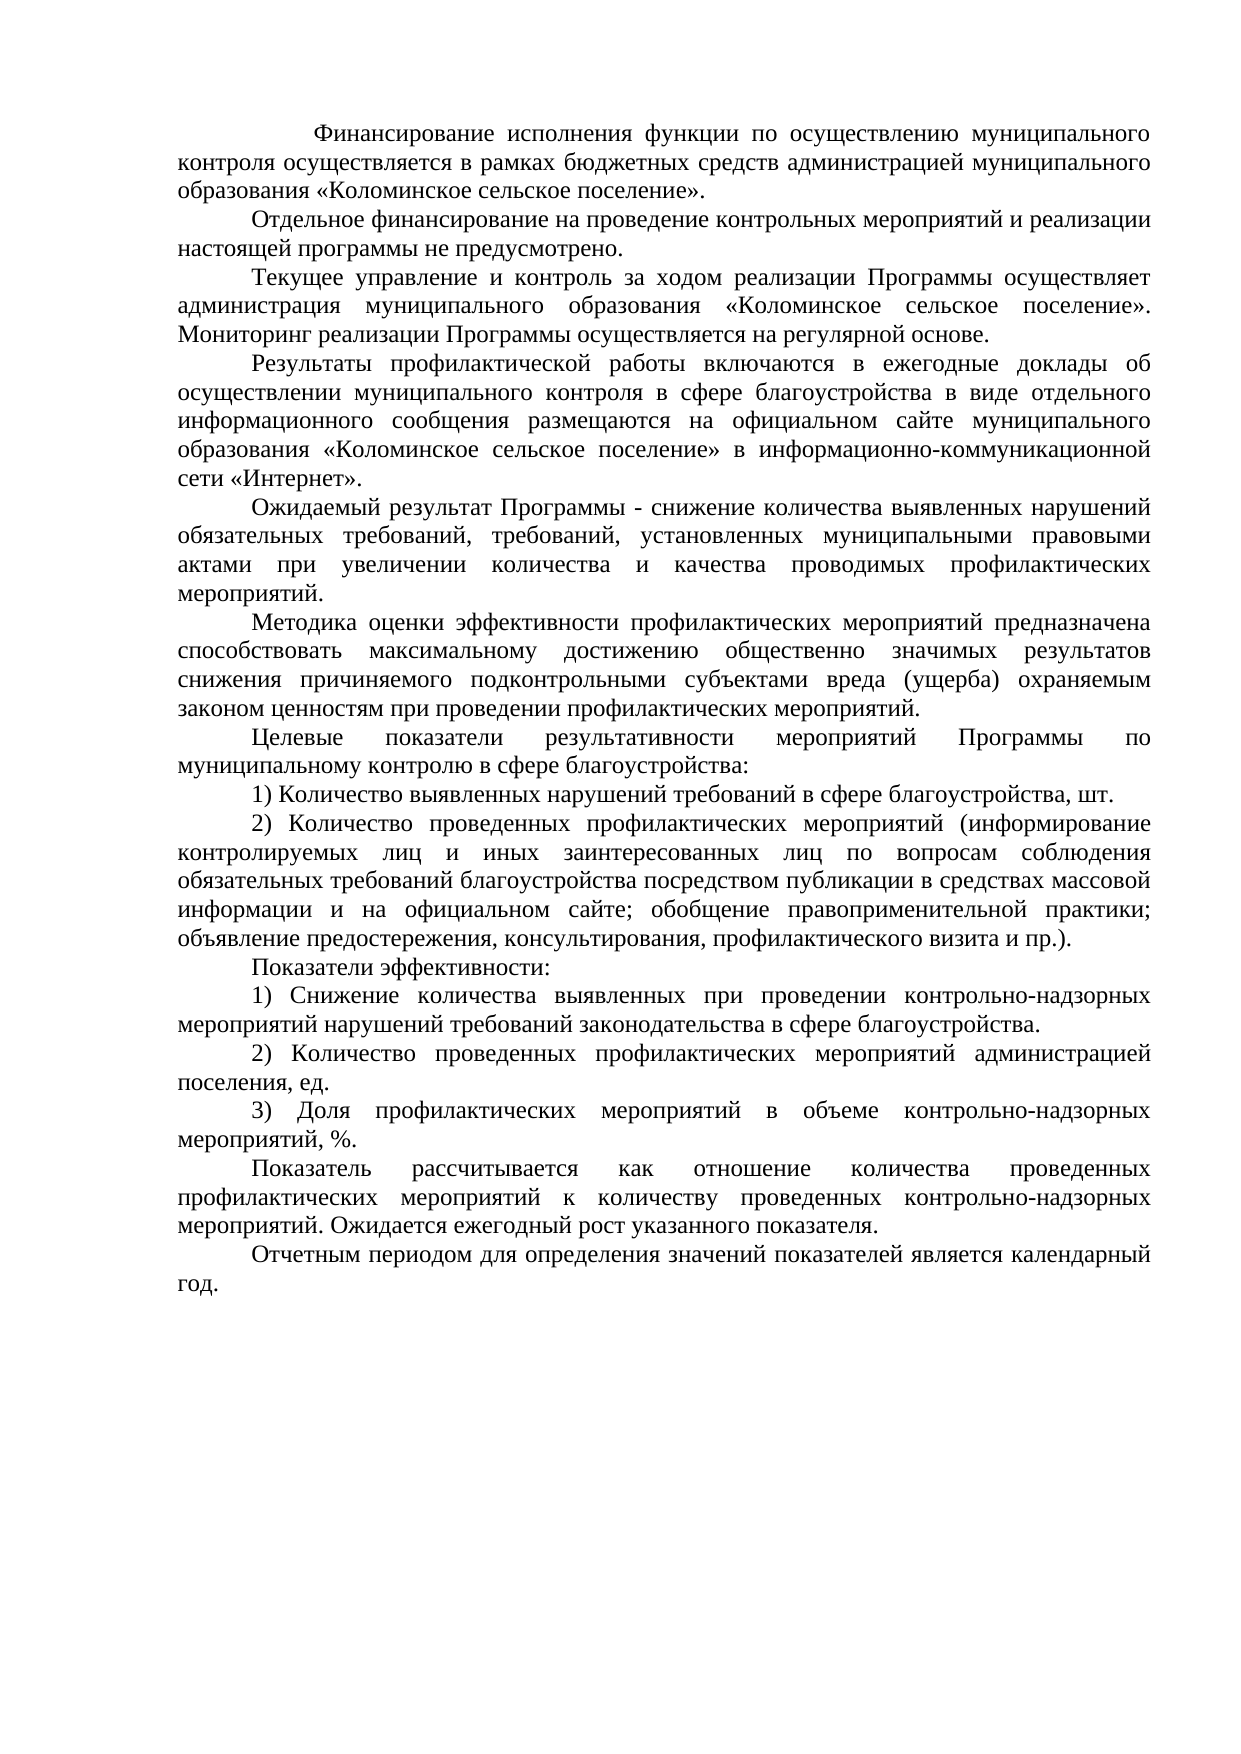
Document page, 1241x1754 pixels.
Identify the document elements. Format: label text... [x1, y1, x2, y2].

text Финансирование исполнения функции по осуществлению муниципального контроля осуществляется в рамках бюджетных средств администрацией муниципального образования «Коломинское сельское поселение». [177, 118, 1152, 204]
text Ожидаемый результат Программы - снижение количества выявленных нарушений обязательных требований, требований, установленных муниципальными правовыми актами при увеличении количества и качества проводимых профилактических мероприятий. [177, 492, 1152, 607]
text Результаты профилактической работы включаются в ежегодные доклады об осуществлении муниципального контроля в сфере благоустройства в виде отдельного информационного сообщения размещаются на официальном сайте муниципального образования «Коломинское сельское поселение» в информационно-коммуникационной сети «Интернет». [177, 348, 1152, 492]
text 1) Снижение количества выявленных при проведении контрольно-надзорных мероприятий нарушений требований законодательства в сфере благоустройства. [177, 981, 1152, 1038]
text 3) Доля профилактических мероприятий в объеме контрольно-надзорных мероприятий, %. [177, 1096, 1152, 1153]
text Отдельное финансирование на проведение контрольных мероприятий и реализации настоящей программы не предусмотрено. [177, 204, 1152, 262]
text 2) Количество проведенных профилактических мероприятий (информирование контролируемых лиц и иных заинтересованных лиц по вопросам соблюдения обязательных требований благоустройства посредством публикации в средствах массовой информации и на официальном сайте; обобщение правоприменительной практики; объявление предостережения, консультирования, профилактического визита и пр.). [177, 808, 1152, 952]
text Текущее управление и контроль за ходом реализации Программы осуществляет администрация муниципального образования «Коломинское сельское поселение». Мониторинг реализации Программы осуществляется на регулярной основе. [177, 262, 1152, 348]
text Методика оценки эффективности профилактических мероприятий предназначена способствовать максимальному достижению общественно значимых результатов снижения причиняемого подконтрольными субъектами вреда (ущерба) охраняемым законом ценностям при проведении профилактических мероприятий. [177, 607, 1152, 722]
text Отчетным периодом для определения значений показателей является календарный год. [177, 1239, 1152, 1297]
text Показатель рассчитывается как отношение количества проведенных профилактических мероприятий к количеству проведенных контрольно-надзорных мероприятий. Ожидается ежегодный рост указанного показателя. [177, 1153, 1152, 1239]
text 1) Количество выявленных нарушений требований в сфере благоустройства, шт. [177, 779, 1152, 808]
text Показатели эффективности: [177, 952, 1152, 981]
text Целевые показатели результативности мероприятий Программы по муниципальному контролю в сфере благоустройства: [177, 722, 1152, 779]
text 2) Количество проведенных профилактических мероприятий администрацией поселения, ед. [177, 1038, 1152, 1096]
